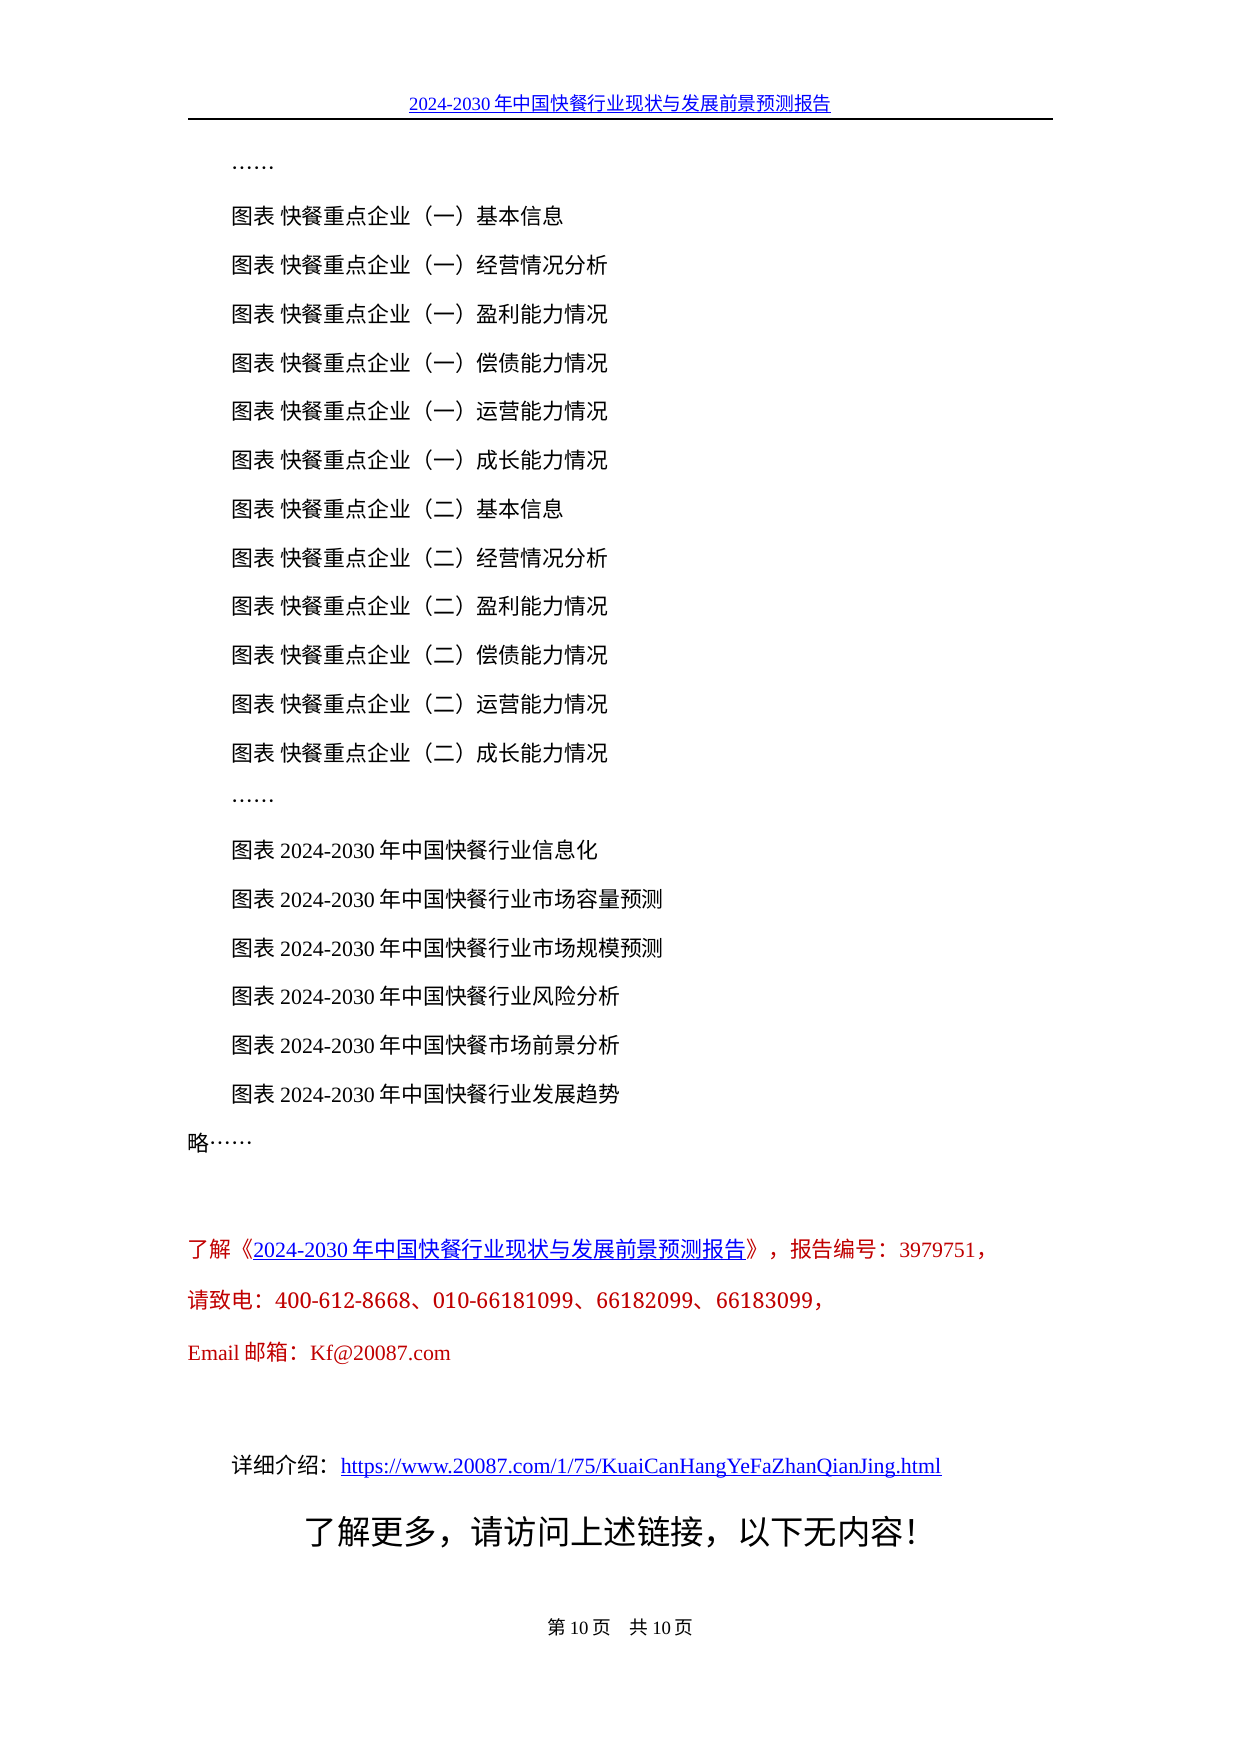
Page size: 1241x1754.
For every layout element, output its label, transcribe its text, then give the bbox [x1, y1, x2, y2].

text 详细介绍：https://www.20087.com/1/75/KuaiCanHangYeFaZhanQianJing.html [187, 1448, 1053, 1480]
text 了解《2024-2030年中国快餐行业现状与发展前景预测报告》，报告编号：3979751， [187, 1232, 1053, 1264]
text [187, 150, 1053, 1158]
text Email邮箱：Kf@20087.com [187, 1335, 1053, 1367]
text 请致电：400-612-8668、010-66181099、66182099、66183099， [187, 1283, 1053, 1316]
title 了解更多，请访问上述链接，以下无内容！ [187, 1498, 1053, 1563]
